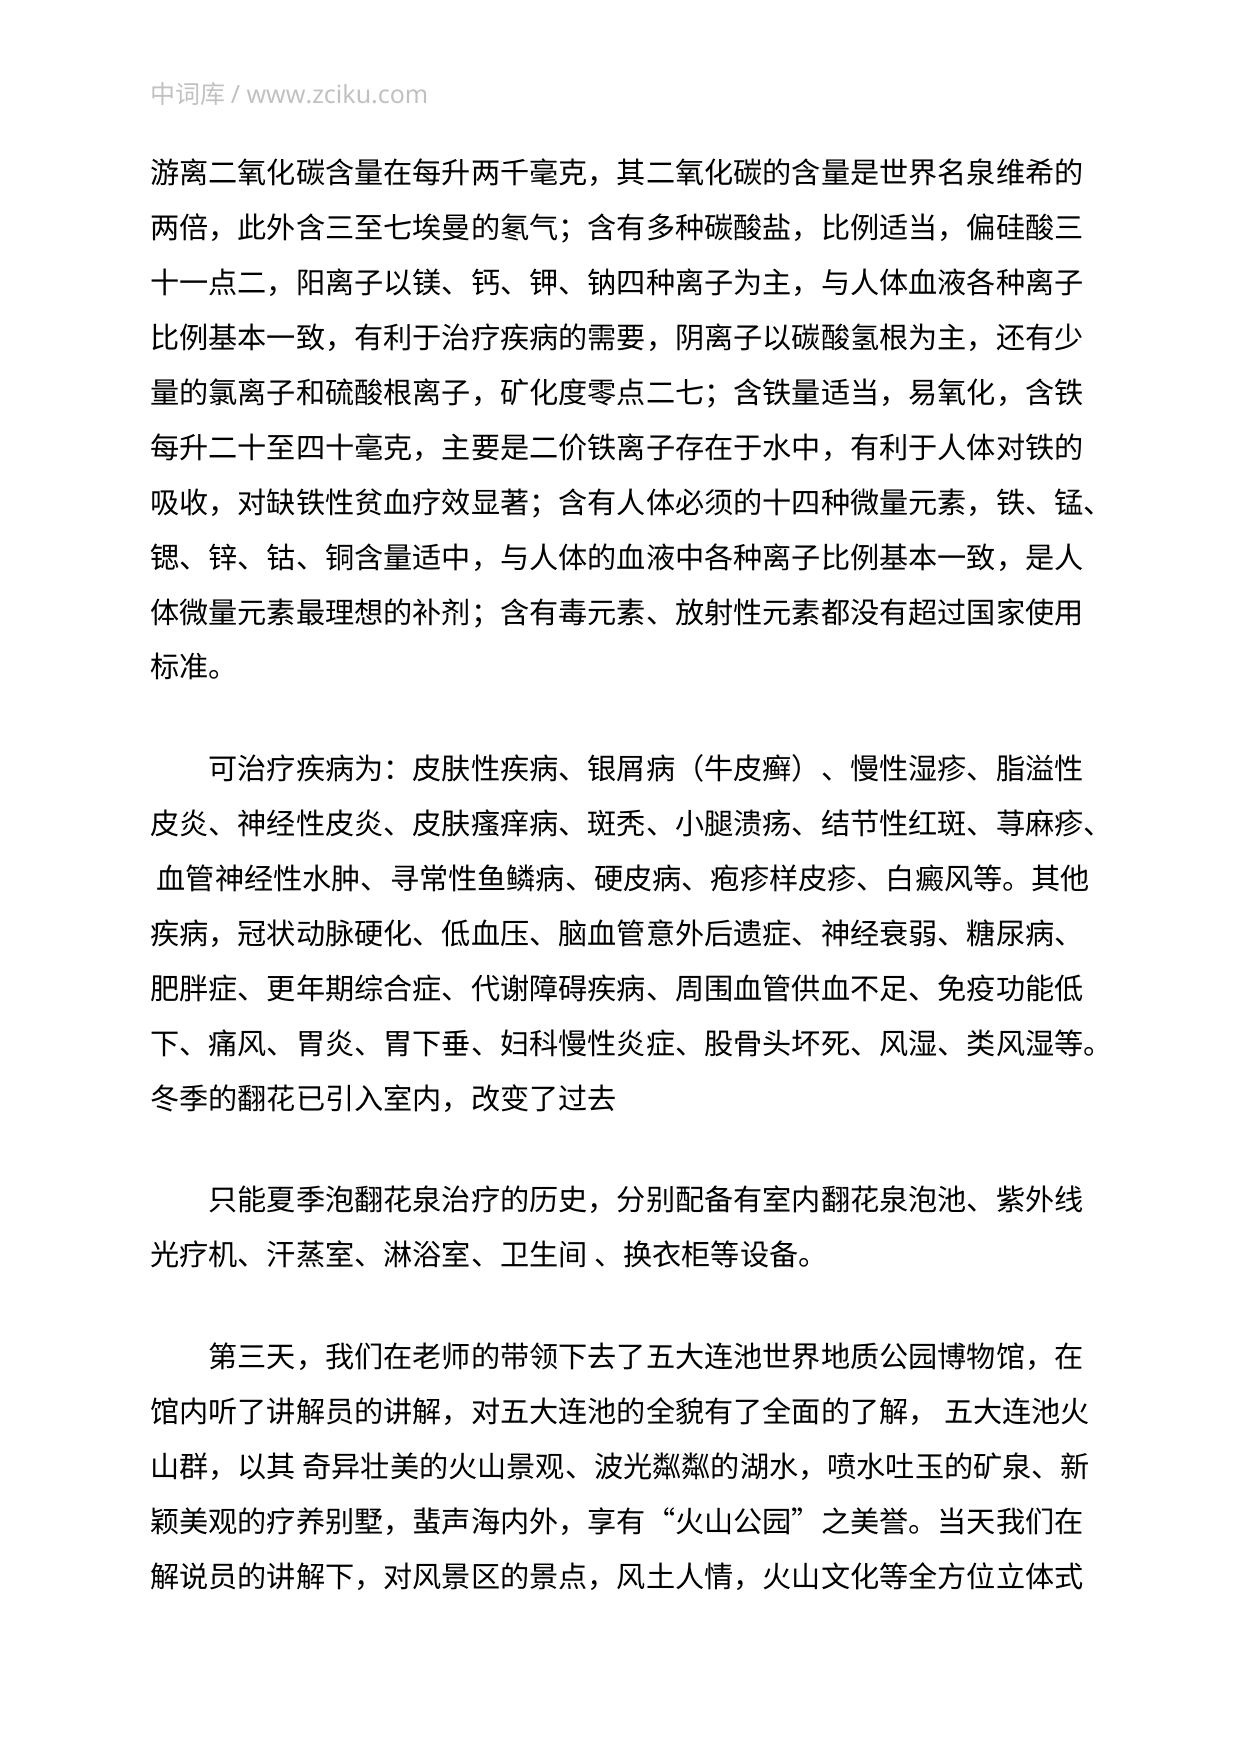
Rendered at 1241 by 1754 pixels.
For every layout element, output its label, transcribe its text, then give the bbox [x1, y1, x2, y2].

text 可治疗疾病为：皮肤性疾病、银屑病（牛皮癣）、慢性湿疹、脂溢性皮炎、神经性皮炎、皮肤瘙痒病、斑秃、小腿溃疡、结节性红斑、荨麻疹、 血管神经性水肿、寻常性鱼鳞病、硬皮病、疱疹样皮疹、白癜风等。其他疾病，冠状动脉硬化、低血压、脑血管意外后遗症、神经衰弱、糖尿病、肥胖症、更年期综合症、代谢障碍疾病、周围血管供血不足、免疫功能低下、痛风、胃炎、胃下垂、妇科慢性炎症、股骨头坏死、风湿、类风湿等。冬季的翻花已引入室内，改变了过去 [150, 746, 1090, 1117]
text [150, 150, 1090, 686]
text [150, 1334, 1090, 1596]
text 只能夏季泡翻花泉治疗的历史，分别配备有室内翻花泉泡池、紫外线光疗机、汗蒸室、淋浴室、卫生间 、换衣柜等设备。 [150, 1177, 1090, 1274]
